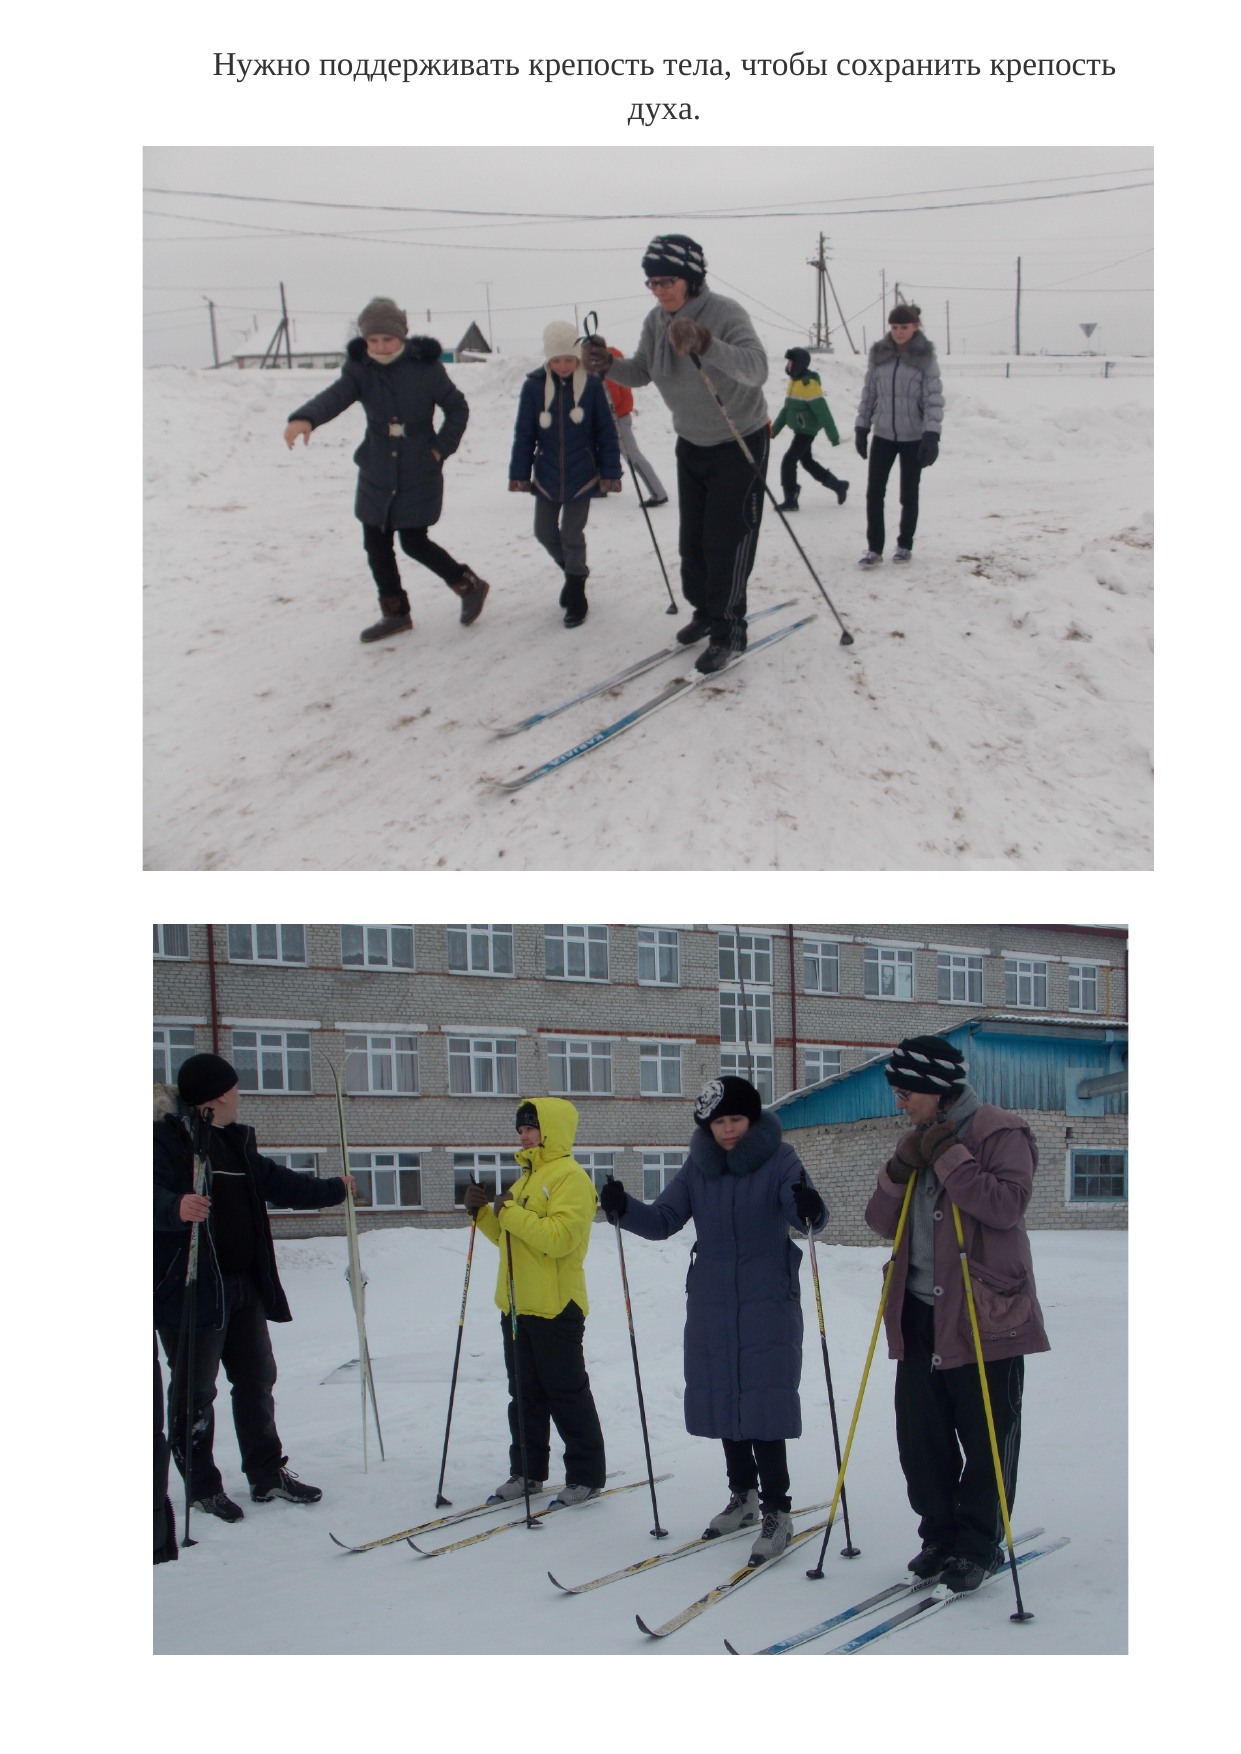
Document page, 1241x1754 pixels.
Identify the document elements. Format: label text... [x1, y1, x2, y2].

picture [153, 924, 1129, 1655]
text Нужно поддерживать крепость тела, чтобы сохранить крепость духа. [177, 44, 1152, 127]
picture [142, 146, 1154, 871]
